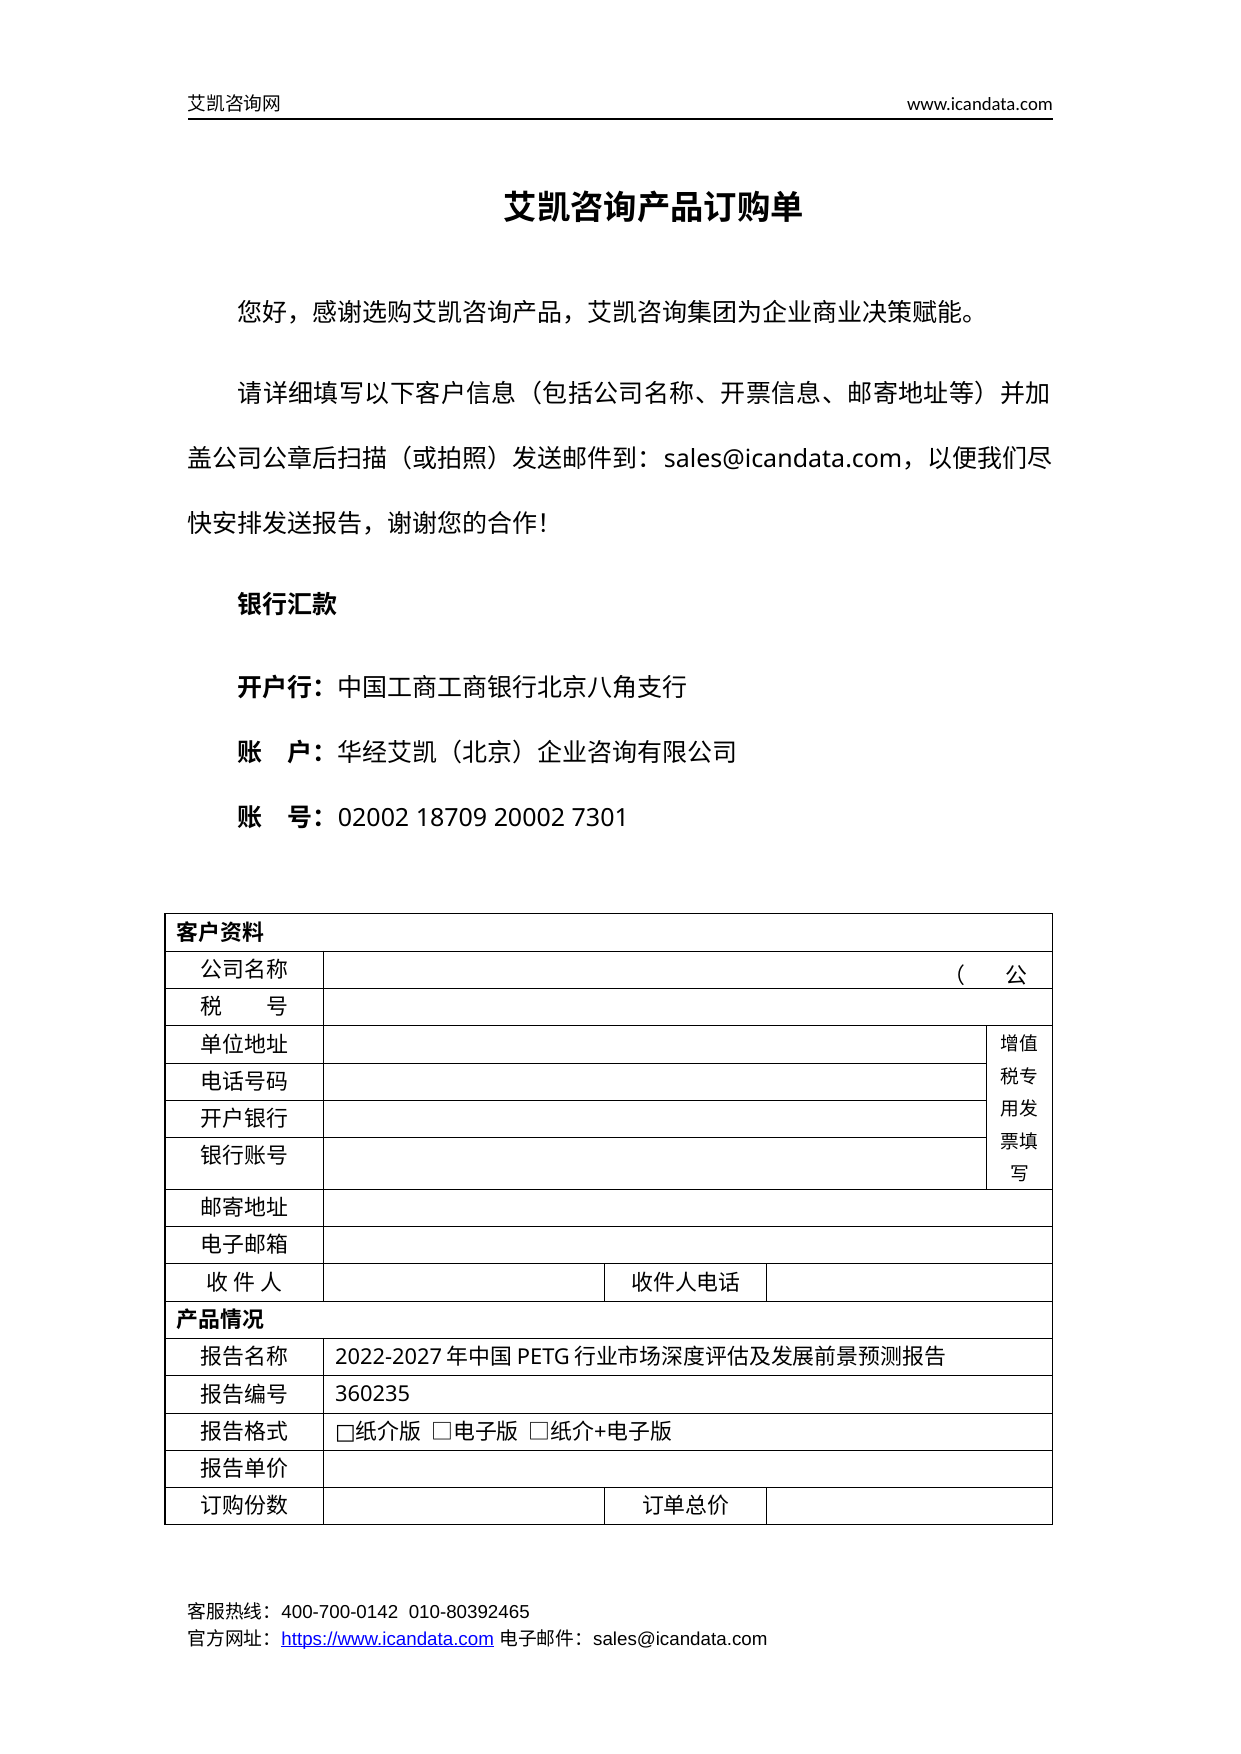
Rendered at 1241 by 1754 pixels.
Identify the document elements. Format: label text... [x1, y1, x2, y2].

text 账 户：华经艾凯（北京）企业咨询有限公司 [187, 718, 1053, 783]
table_cell [324, 1064, 986, 1100]
table_cell 收件人电话 [605, 1264, 766, 1301]
table_cell □纸介版 □电子版 □纸介+电子版 [324, 1414, 1052, 1450]
table_cell 开户银行 [166, 1101, 323, 1137]
text 账 号：02002 18709 20002 7301 [187, 783, 1053, 848]
table_cell 单位地址 [166, 1026, 323, 1062]
table_cell [324, 1026, 986, 1062]
table_cell 电话号码 [166, 1064, 323, 1100]
table_cell [324, 1451, 1052, 1487]
table_cell 360235 [324, 1376, 1052, 1412]
table_cell 报告格式 [166, 1414, 323, 1450]
table_cell 产品情况 [166, 1302, 1052, 1338]
table_cell 2022-2027年中国PETG行业市场深度评估及发展前景预测报告 [324, 1339, 1052, 1375]
table_cell 报告编号 [166, 1376, 323, 1412]
table_cell 电子邮箱 [166, 1227, 323, 1263]
table_cell 报告单价 [166, 1451, 323, 1487]
table_cell [767, 1488, 1052, 1524]
table_cell 报告名称 [166, 1339, 323, 1375]
table_header 客户资料 [166, 914, 1052, 951]
table_cell [324, 989, 1052, 1025]
text 艾凯咨询产品订购单 [187, 172, 1053, 237]
table_cell [324, 1138, 986, 1189]
text 请详细填写以下客户信息（包括公司名称、开票信息、邮寄地址等）并加盖公司公章后扫描（或拍照）发送邮件到：sales@icandata.com，以便我们尽快安排发送报告，谢谢您的合作！ [187, 359, 1053, 554]
table_cell 邮寄地址 [166, 1190, 323, 1226]
table_cell 收 件 人 [166, 1264, 323, 1301]
table_cell [324, 1101, 986, 1137]
table_cell 订购份数 [166, 1488, 323, 1524]
table_cell [324, 1264, 604, 1301]
table_cell 增值税专用发票填写 [987, 1026, 1052, 1189]
table_cell [324, 1190, 1052, 1226]
table_cell [324, 952, 1052, 988]
table_cell [324, 1227, 1052, 1263]
table_cell 订单总价 [605, 1488, 766, 1524]
table_cell 银行账号 [166, 1138, 323, 1189]
text 您好，感谢选购艾凯咨询产品，艾凯咨询集团为企业商业决策赋能。 [187, 278, 1053, 343]
table_cell 公司名称 [166, 952, 323, 988]
text 银行汇款 [187, 570, 1053, 635]
table_cell 税 号 [166, 989, 323, 1025]
table_cell [767, 1264, 1052, 1301]
text 开户行：中国工商工商银行北京八角支行 [187, 653, 1053, 718]
table_cell [324, 1488, 604, 1524]
